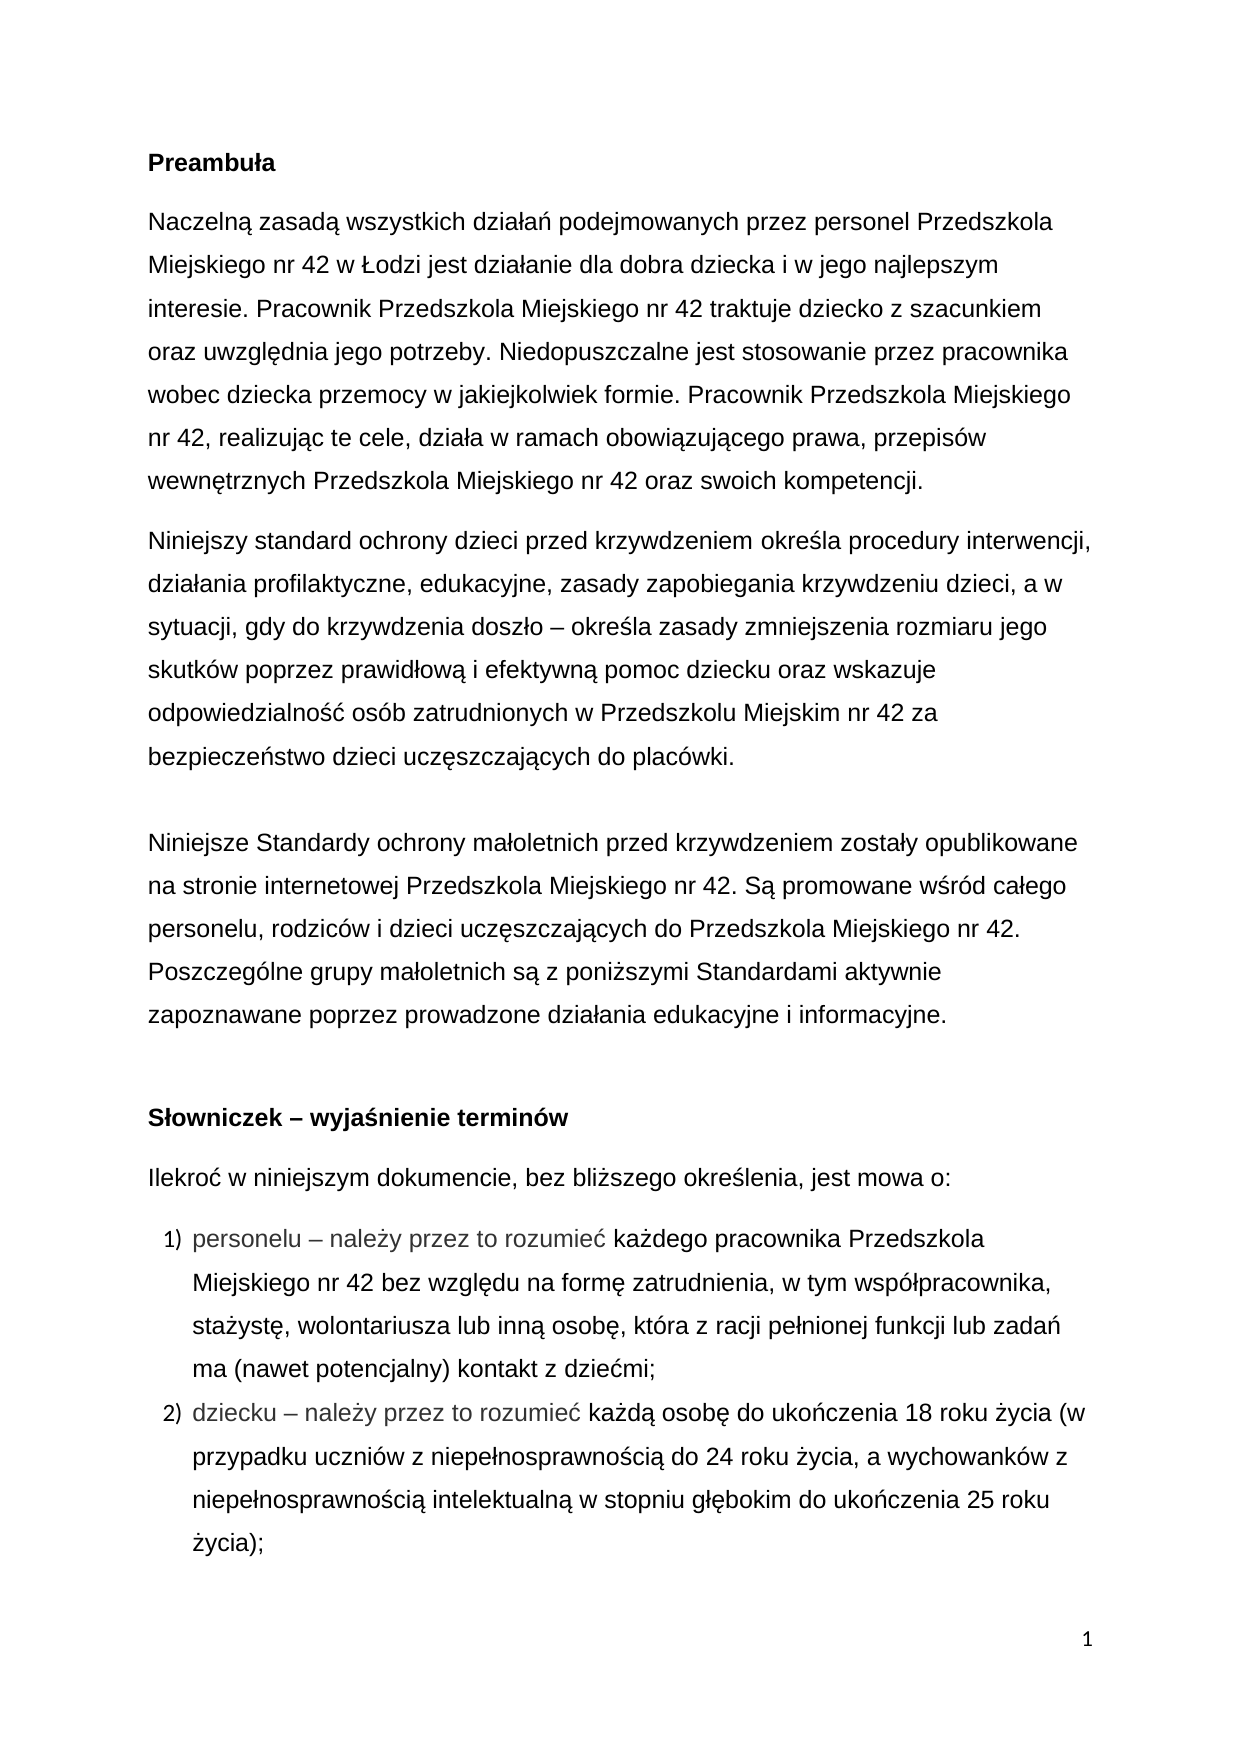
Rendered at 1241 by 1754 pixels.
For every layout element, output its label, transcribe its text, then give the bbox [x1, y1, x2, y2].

text Niniejsze Standardy ochrony małoletnich przed krzywdzeniem zostały opublikowane na stronie internetowej Przedszkola Miejskiego nr 42. Są promowane wśród całego personelu, rodziców i dzieci uczęszczających do Przedszkola Miejskiego nr 42. Poszczególne grupy małoletnich są z poniższymi Standardami aktywnie zapoznawane poprzez prowadzone działania edukacyjne i informacyjne. [148, 828, 1093, 1029]
text Naczelną zasadą wszystkich działań podejmowanych przez personel Przedszkola Miejskiego nr 42 w Łodzi jest działanie dla dobra dziecka i w jego najlepszym interesie. Pracownik Przedszkola Miejskiego nr 42 traktuje dziecko z szacunkiem oraz uwzględnia jego potrzeby. Niedopuszczalne jest stosowanie przez pracownika wobec dziecka przemocy w jakiejkolwiek formie. Pracownik Przedszkola Miejskiego nr 42, realizując te cele, działa w ramach obowiązującego prawa, przepisów wewnętrznych Przedszkola Miejskiego nr 42 oraz swoich kompetencji. [148, 207, 1093, 495]
list dziecku – należy przez to rozumieć każdą osobę do ukończenia 18 roku życia (w przypadku uczniów z niepełnosprawnością do 24 roku życia, a wychowanków z niepełnosprawnością intelektualną w stopniu głębokim do ukończenia 25 roku życia); [162, 1397, 1093, 1557]
text Preambuła [148, 148, 1093, 176]
list personelu – należy przez to rozumieć każdego pracownika Przedszkola Miejskiego nr 42 bez względu na formę zatrudnienia, w tym współpracownika, stażystę, wolontariusza lub inną osobę, która z racji pełnionej funkcji lub zadań ma (nawet potencjalny) kontakt z dziećmi; [162, 1223, 1093, 1383]
text Ilekroć w niniejszym dokumencie, bez bliższego określenia, jest mowa o: [148, 1163, 1093, 1192]
text Słowniczek – wyjaśnienie terminów [148, 1103, 1093, 1132]
text Niniejszy standard ochrony dzieci przed krzywdzeniem określa procedury interwencji, działania profilaktyczne, edukacyjne, zasady zapobiegania krzywdzeniu dzieci, a w sytuacji, gdy do krzywdzenia doszło – określa zasady zmniejszenia rozmiaru jego skutków poprzez prawidłową i efektywną pomoc dziecku oraz wskazuje odpowiedzialność osób zatrudnionych w Przedszkolu Miejskim nr 42 za bezpieczeństwo dzieci uczęszczających do placówki. [148, 526, 1093, 770]
